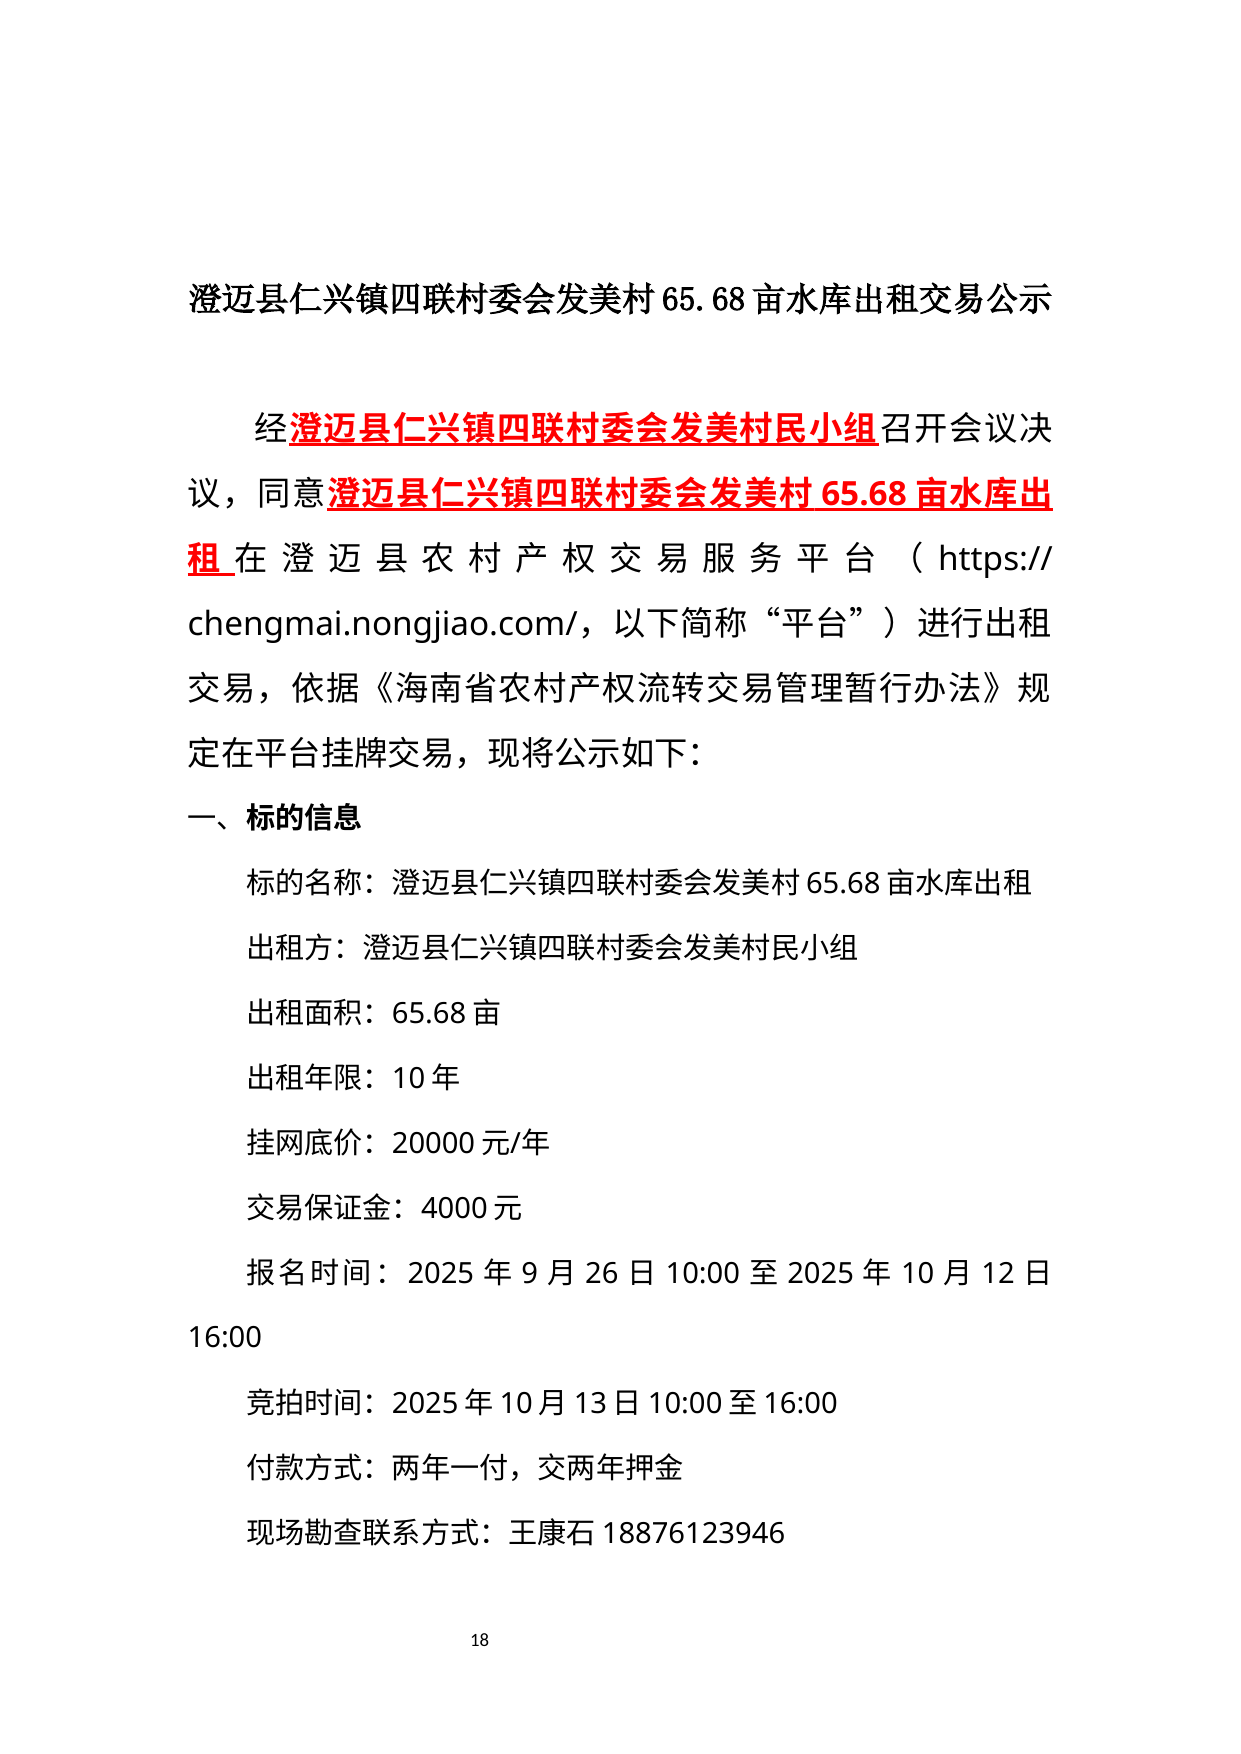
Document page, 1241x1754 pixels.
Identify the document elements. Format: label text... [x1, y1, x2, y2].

text 出租面积：65.68亩 [187, 979, 1053, 1044]
text 交易保证金：4000元 [187, 1174, 1053, 1239]
text 付款方式：两年一付，交两年押金 [246, 1434, 1053, 1499]
text 出租年限：10年 [187, 1044, 1053, 1109]
text 出租方：澄迈县仁兴镇四联村委会发美村民小组 [246, 914, 1053, 979]
list 标的信息 [187, 784, 1053, 849]
text 经澄迈县仁兴镇四联村委会发美村民小组召开会议决议，同意澄迈县仁兴镇四联村委会发美村65.68亩水库出租在澄迈县农村产权交易服务平台（https://chengmai.nongjiao.com/，以下简称“平台”）进行出租交易，依据《海南省农村产权流转交易管理暂行办法》规定在平台挂牌交易，现将公示如下： [187, 394, 1053, 784]
text 标的名称：澄迈县仁兴镇四联村委会发美村65.68亩水库出租 [246, 849, 1053, 914]
text 竞拍时间：2025年10月13日10:00至16:00 [187, 1369, 1053, 1434]
text 报名时间：2025年9月26日10:00至2025年10月12日16:00 [187, 1239, 1053, 1369]
text 澄迈县仁兴镇四联村委会发美村65.68亩水库出租交易公示 [187, 264, 1053, 329]
text 现场勘查联系方式：王康石18876123946 [187, 1499, 1053, 1564]
text 挂网底价：20000元/年 [246, 1109, 1053, 1174]
